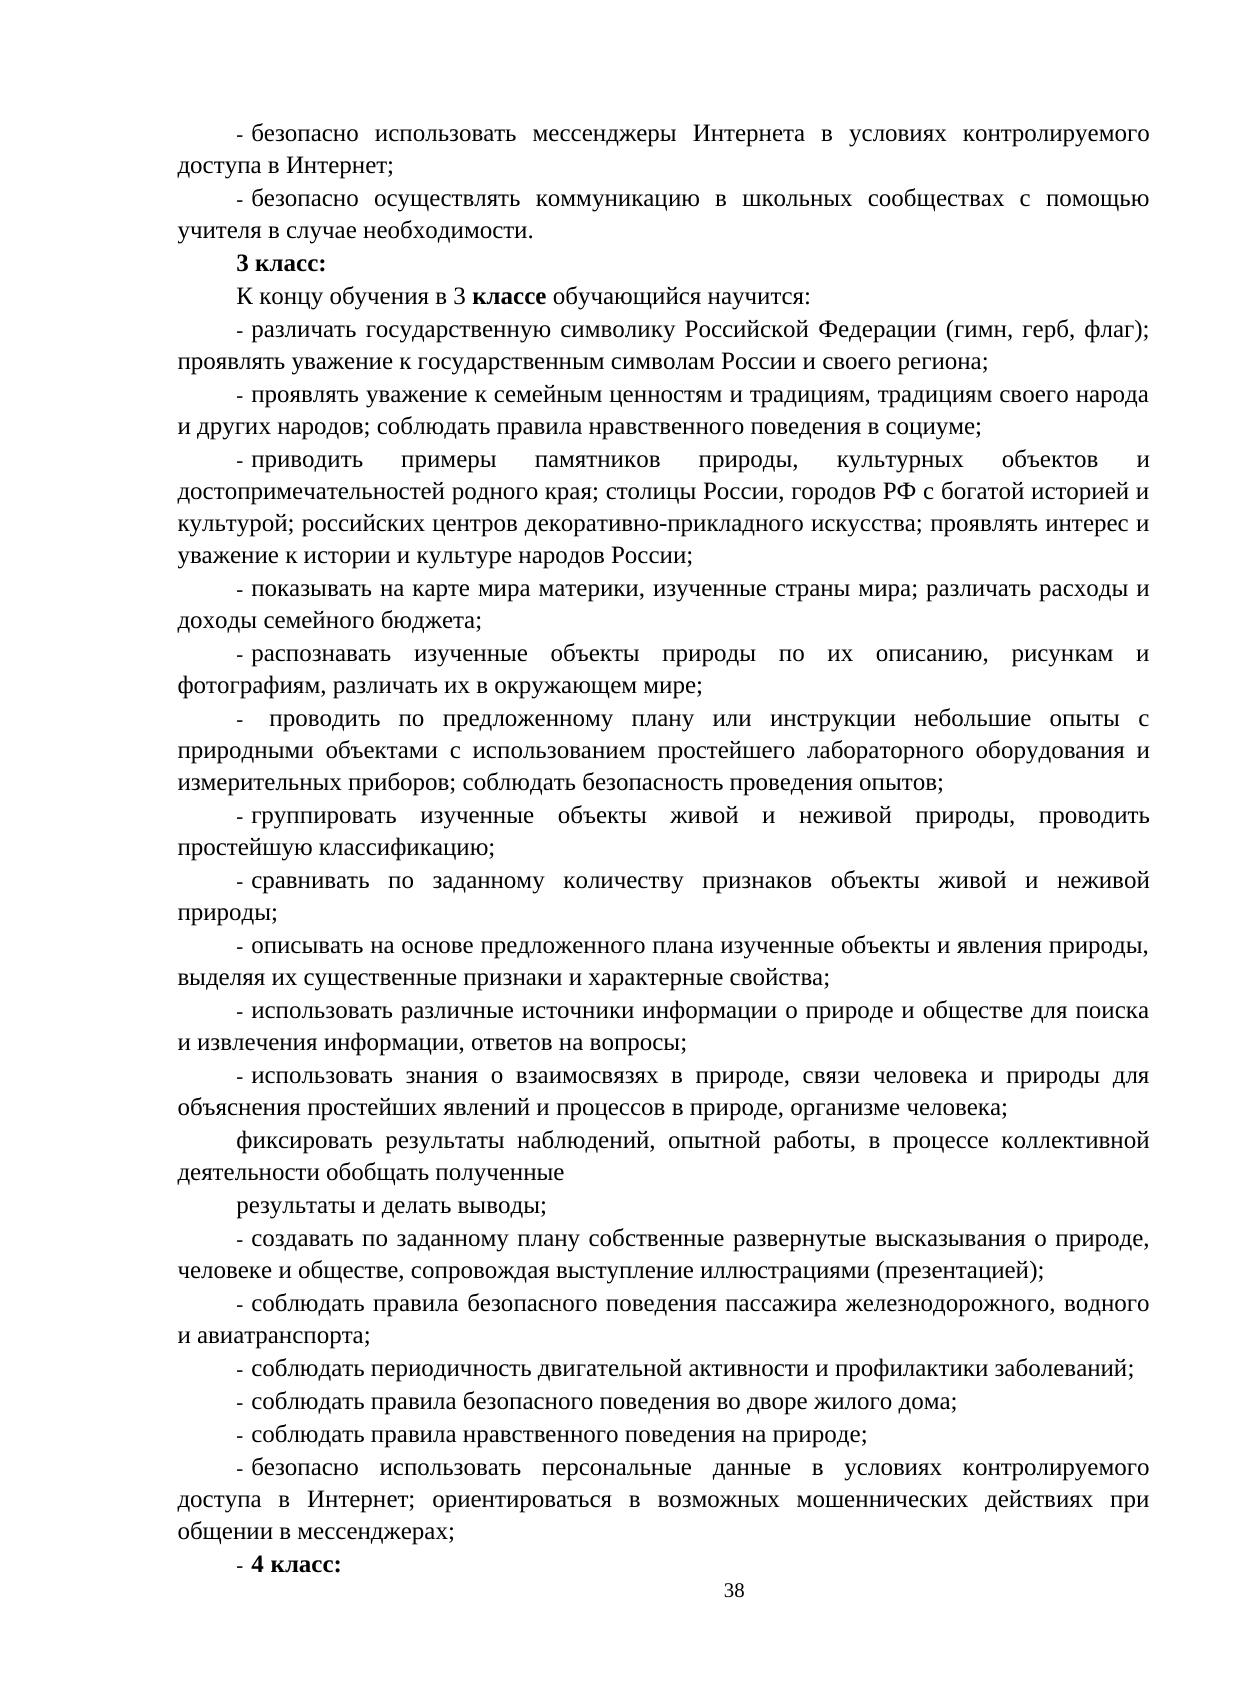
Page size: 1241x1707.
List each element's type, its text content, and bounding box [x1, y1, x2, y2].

list проводить по предложенному плану или инструкции небольшие опыты с природными объектами с использованием простейшего лабораторного оборудования и измерительных приборов; соблюдать безопасность проведения опытов; [177, 703, 1150, 795]
list распознавать изученные объекты природы по их описанию, рисункам и фотографиям, различать их в окружающем мире; [177, 638, 1150, 698]
list группировать изученные объекты живой и неживой природы, проводить простейшую классификацию; [177, 800, 1150, 860]
list безопасно использовать мессенджеры Интернета в условиях контролируемого доступа в Интернет; [177, 118, 1150, 179]
text 3 класс: [177, 248, 1152, 277]
list использовать различные источники информации о природе и обществе для поиска и извлечения информации, ответов на вопросы; [177, 995, 1150, 1055]
list проявлять уважение к семейным ценностям и традициям, традициям своего народа и других народов; соблюдать правила нравственного поведения в социуме; [177, 379, 1150, 440]
list описывать на основе предложенного плана изученные объекты и явления природы, выделяя их существенные признаки и характерные свойства; [177, 930, 1150, 990]
list соблюдать правила безопасного поведения во дворе жилого дома; [177, 1386, 1150, 1415]
text результаты и делать выводы; [177, 1190, 1150, 1218]
list безопасно осуществлять коммуникацию в школьных сообществах с помощью учителя в случае необходимости. [177, 183, 1150, 244]
list создавать по заданному плану собственные развернутые высказывания о природе, человеке и обществе, сопровождая выступление иллюстрациями (презентацией); [177, 1223, 1150, 1283]
list соблюдать правила нравственного поведения на природе; [177, 1419, 1150, 1448]
list приводить примеры памятников природы, культурных объектов и достопримечательностей родного края; столицы России, городов РФ с богатой историей и культурой; российских центров декоративно-прикладного искусства; проявлять интерес и уважение к истории и культуре народов России; [177, 444, 1150, 568]
list показывать на карте мира материки, изученные страны мира; различать расходы и доходы семейного бюджета; [177, 573, 1150, 633]
list 4 класс: [177, 1549, 1150, 1578]
list соблюдать правила безопасного поведения пассажира железнодорожного, водного и авиатранспорта; [177, 1288, 1150, 1348]
list различать государственную символику Российской Федерации (гимн, герб, флаг); проявлять уважение к государственным символам России и своего региона; [177, 314, 1150, 375]
list использовать знания о взаимосвязях в природе, связи человека и природы для объяснения простейших явлений и процессов в природе, организме человека; [177, 1060, 1150, 1120]
text К концу обучения в 3 классе обучающийся научится: [177, 281, 1150, 310]
list безопасно использовать персональные данные в условиях контролируемого доступа в Интернет; ориентироваться в возможных мошеннических действиях при общении в мессенджерах; [177, 1452, 1150, 1545]
text фиксировать результаты наблюдений, опытной работы, в процессе коллективной деятельности обобщать полученные [177, 1125, 1150, 1185]
list сравнивать по заданному количеству признаков объекты живой и неживой природы; [177, 865, 1150, 925]
list соблюдать периодичность двигательной активности и профилактики заболеваний; [177, 1353, 1150, 1382]
